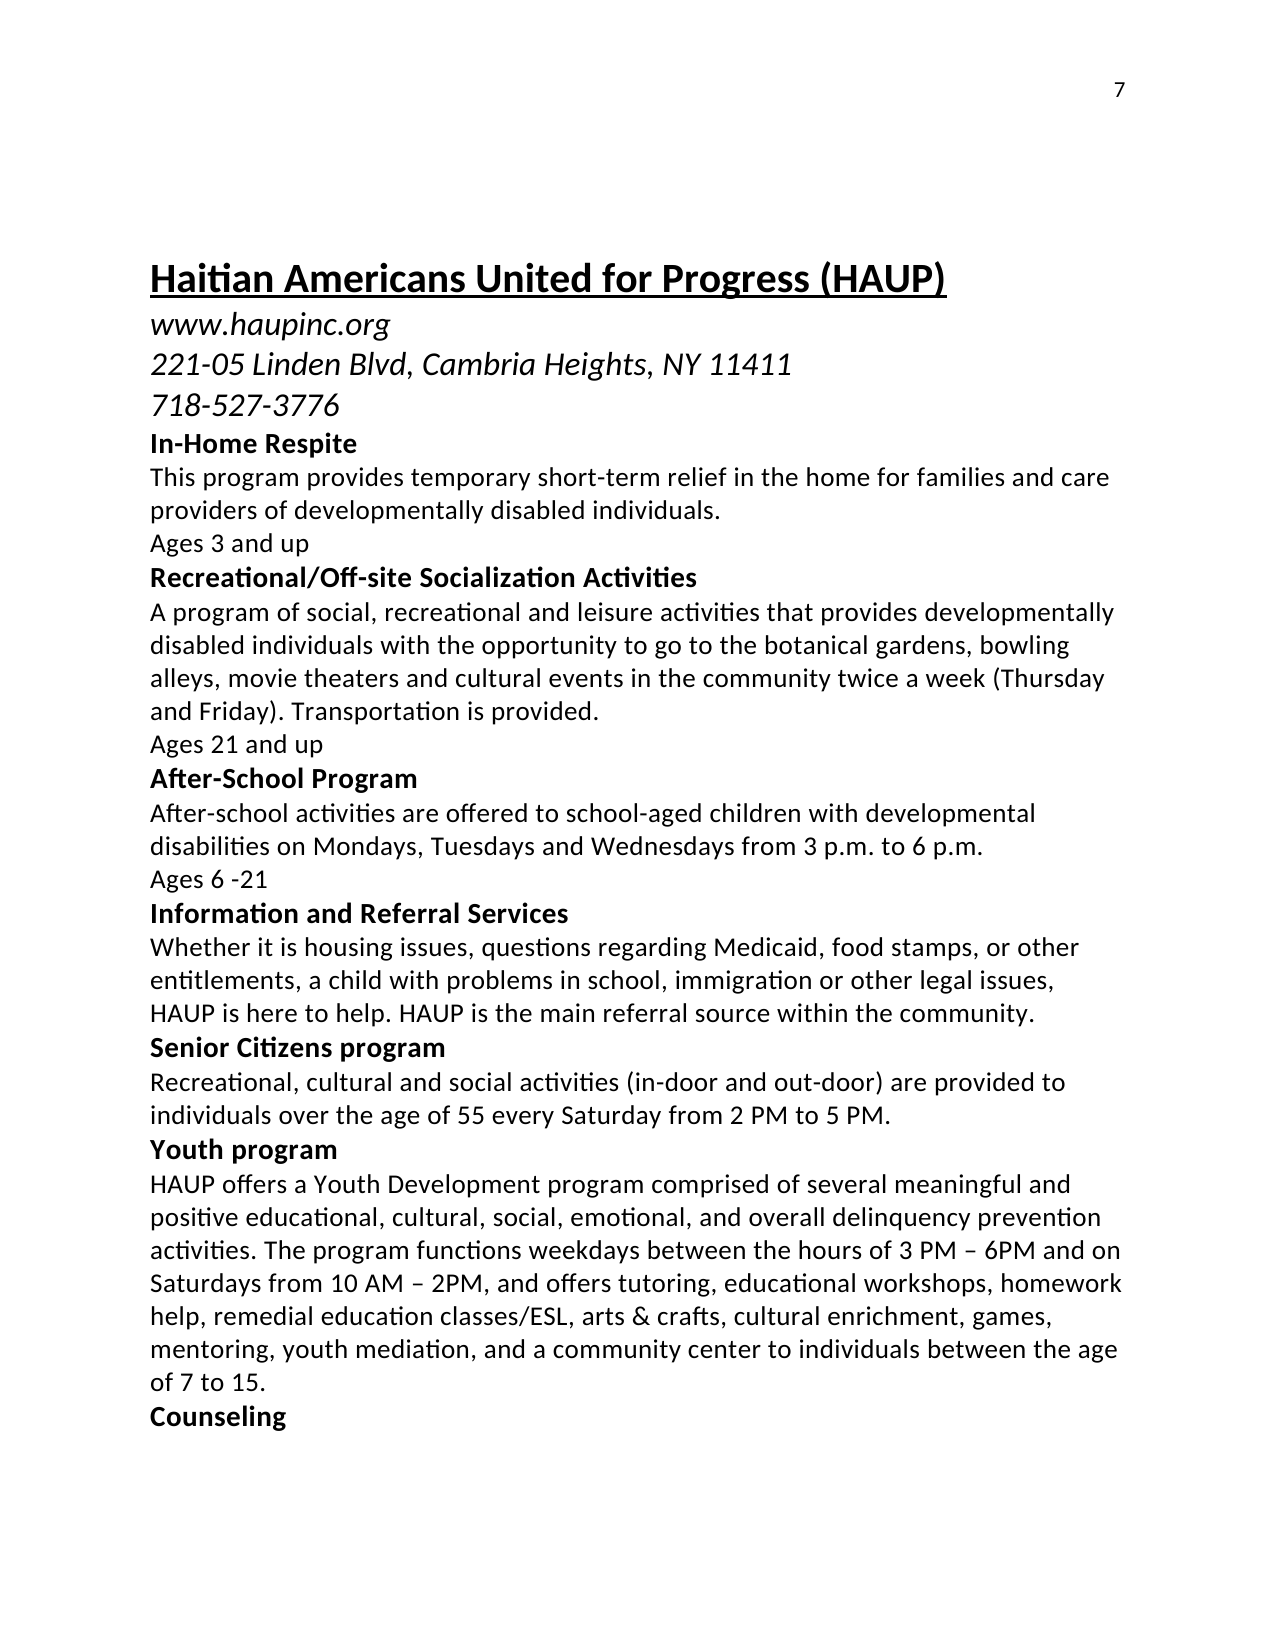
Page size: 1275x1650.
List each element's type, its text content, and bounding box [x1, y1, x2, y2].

text In-Home Respite [150, 425, 1125, 460]
text A program of social, recreational and leisure activities that provides developmentally disabled individuals with the opportunity to go to the botanical gardens, bowling alleys, movie theaters and cultural events in the community twice a week (Thursday and Friday). Transportation is provided. [150, 595, 1125, 727]
text After-School Program [150, 760, 1125, 796]
text Counseling [150, 1398, 1125, 1433]
text Haitian Americans United for Progress (HAUP) [150, 252, 1125, 302]
text Recreational, cultural and social activities (in-door and out-door) are provided to individuals over the age of 55 every Saturday from 2 PM to 5 PM. [150, 1065, 1125, 1131]
text Whether it is housing issues, questions regarding Medicaid, food stamps, or other entitlements, a child with problems in school, immigration or other legal issues, HAUP is here to help. HAUP is the main referral source within the community. [150, 930, 1125, 1029]
text Recreational/Off-site Socialization Activities [150, 559, 1125, 595]
text This program provides temporary short-term relief in the home for families and care providers of developmentally disabled individuals. [150, 460, 1125, 526]
text HAUP offers a Youth Development program comprised of several meaningful and positive educational, cultural, social, emotional, and overall delinquency prevention activities. The program functions weekdays between the hours of 3 PM – 6PM and on Saturdays from 10 AM – 2PM, and offers tutoring, educational workshops, homework help, remedial education classes/ESL, arts & crafts, cultural enrichment, games, mentoring, youth mediation, and a community center to individuals between the age of 7 to 15. [150, 1167, 1125, 1398]
text Youth program [150, 1131, 1125, 1167]
text Information and Referral Services [150, 895, 1125, 930]
text Ages 3 and up [150, 526, 1125, 559]
text www.haupinc.org [150, 302, 1125, 343]
text Ages 21 and up [150, 727, 1125, 760]
text Senior Citizens program [150, 1029, 1125, 1065]
text After-school activities are offered to school-aged children with developmental disabilities on Mondays, Tuesdays and Wednesdays from 3 p.m. to 6 p.m. Ages 6 -21 [150, 796, 1125, 895]
text 718-527-3776 [150, 384, 1125, 425]
text 221-05 Linden Blvd, Cambria Heights, NY 11411 [150, 343, 1125, 384]
